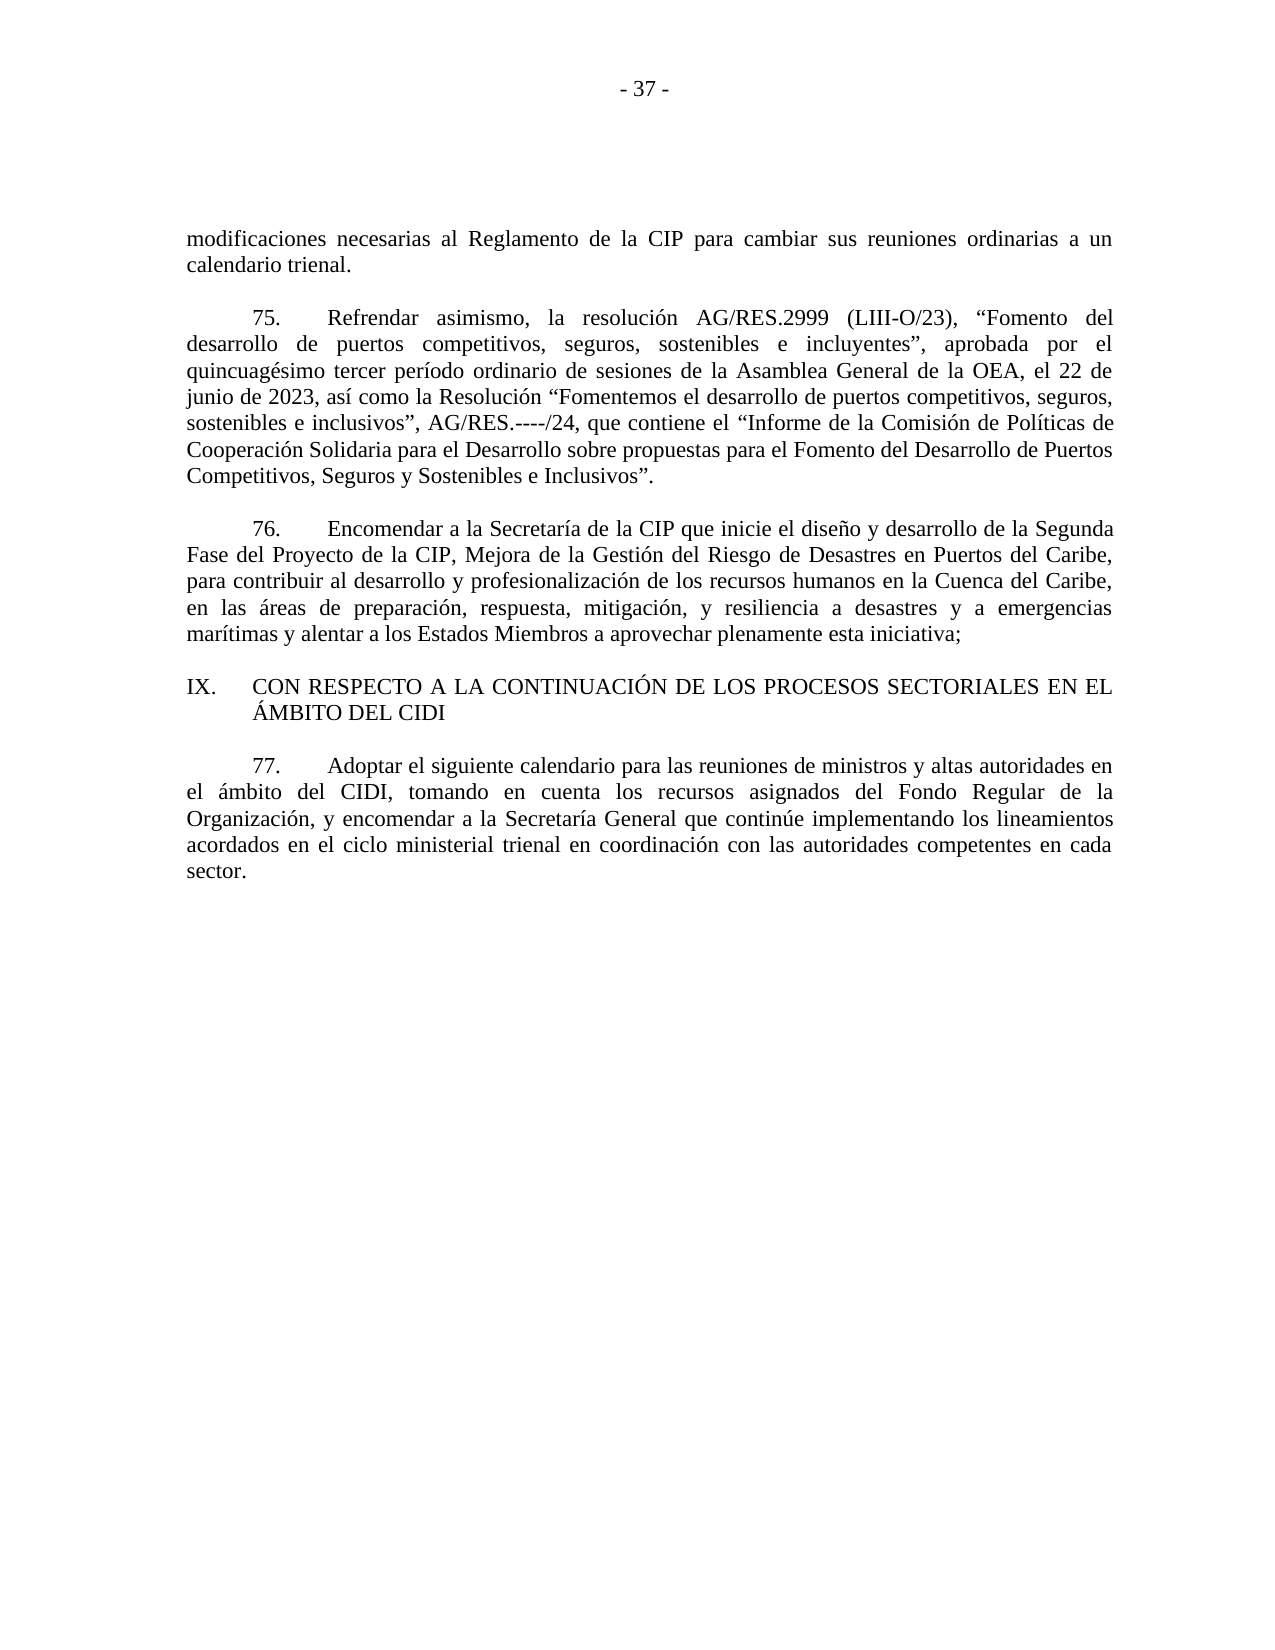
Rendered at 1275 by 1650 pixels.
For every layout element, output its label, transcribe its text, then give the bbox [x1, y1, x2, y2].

list Adoptar el siguiente calendario para las reuniones de ministros y altas autoridades en el ámbito del CIDI, tomando en cuenta los recursos asignados del Fondo Regular de la Organización, y encomendar a la Secretaría General que continúe implementando los lineamientos acordados en el ciclo ministerial trienal en coordinación con las autoridades competentes en cada sector. [186, 752, 1114, 884]
list Encomendar a la Secretaría de la CIP que inicie el diseño y desarrollo de la Segunda Fase del Proyecto de la CIP, Mejora de la Gestión del Riesgo de Desastres en Puertos del Caribe, para contribuir al desarrollo y profesionalización de los recursos humanos en la Cuenca del Caribe, en las áreas de preparación, respuesta, mitigación, y resiliencia a desastres y a emergencias marítimas y alentar a los Estados Miembros a aprovechar plenamente esta iniciativa; [186, 515, 1114, 647]
list Refrendar asimismo, la resolución AG/RES.2999 (LIII-O/23), “Fomento del desarrollo de puertos competitivos, seguros, sostenibles e incluyentes”, aprobada por el quincuagésimo tercer período ordinario de sesiones de la Asamblea General de la OEA, el 22 de junio de 2023, así como la Resolución “Fomentemos el desarrollo de puertos competitivos, seguros, sostenibles e inclusivos”, AG/RES.----/24, que contiene el “Informe de la Comisión de Políticas de Cooperación Solidaria para el Desarrollo sobre propuestas para el Fomento del Desarrollo de Puertos Competitivos, Seguros y Sostenibles e Inclusivos”. [186, 304, 1114, 488]
list CON RESPECTO A LA CONTINUACIÓN DE LOS PROCESOS SECTORIALES EN EL ÁMBITO DEL CIDI [186, 673, 1114, 726]
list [186, 225, 1114, 278]
